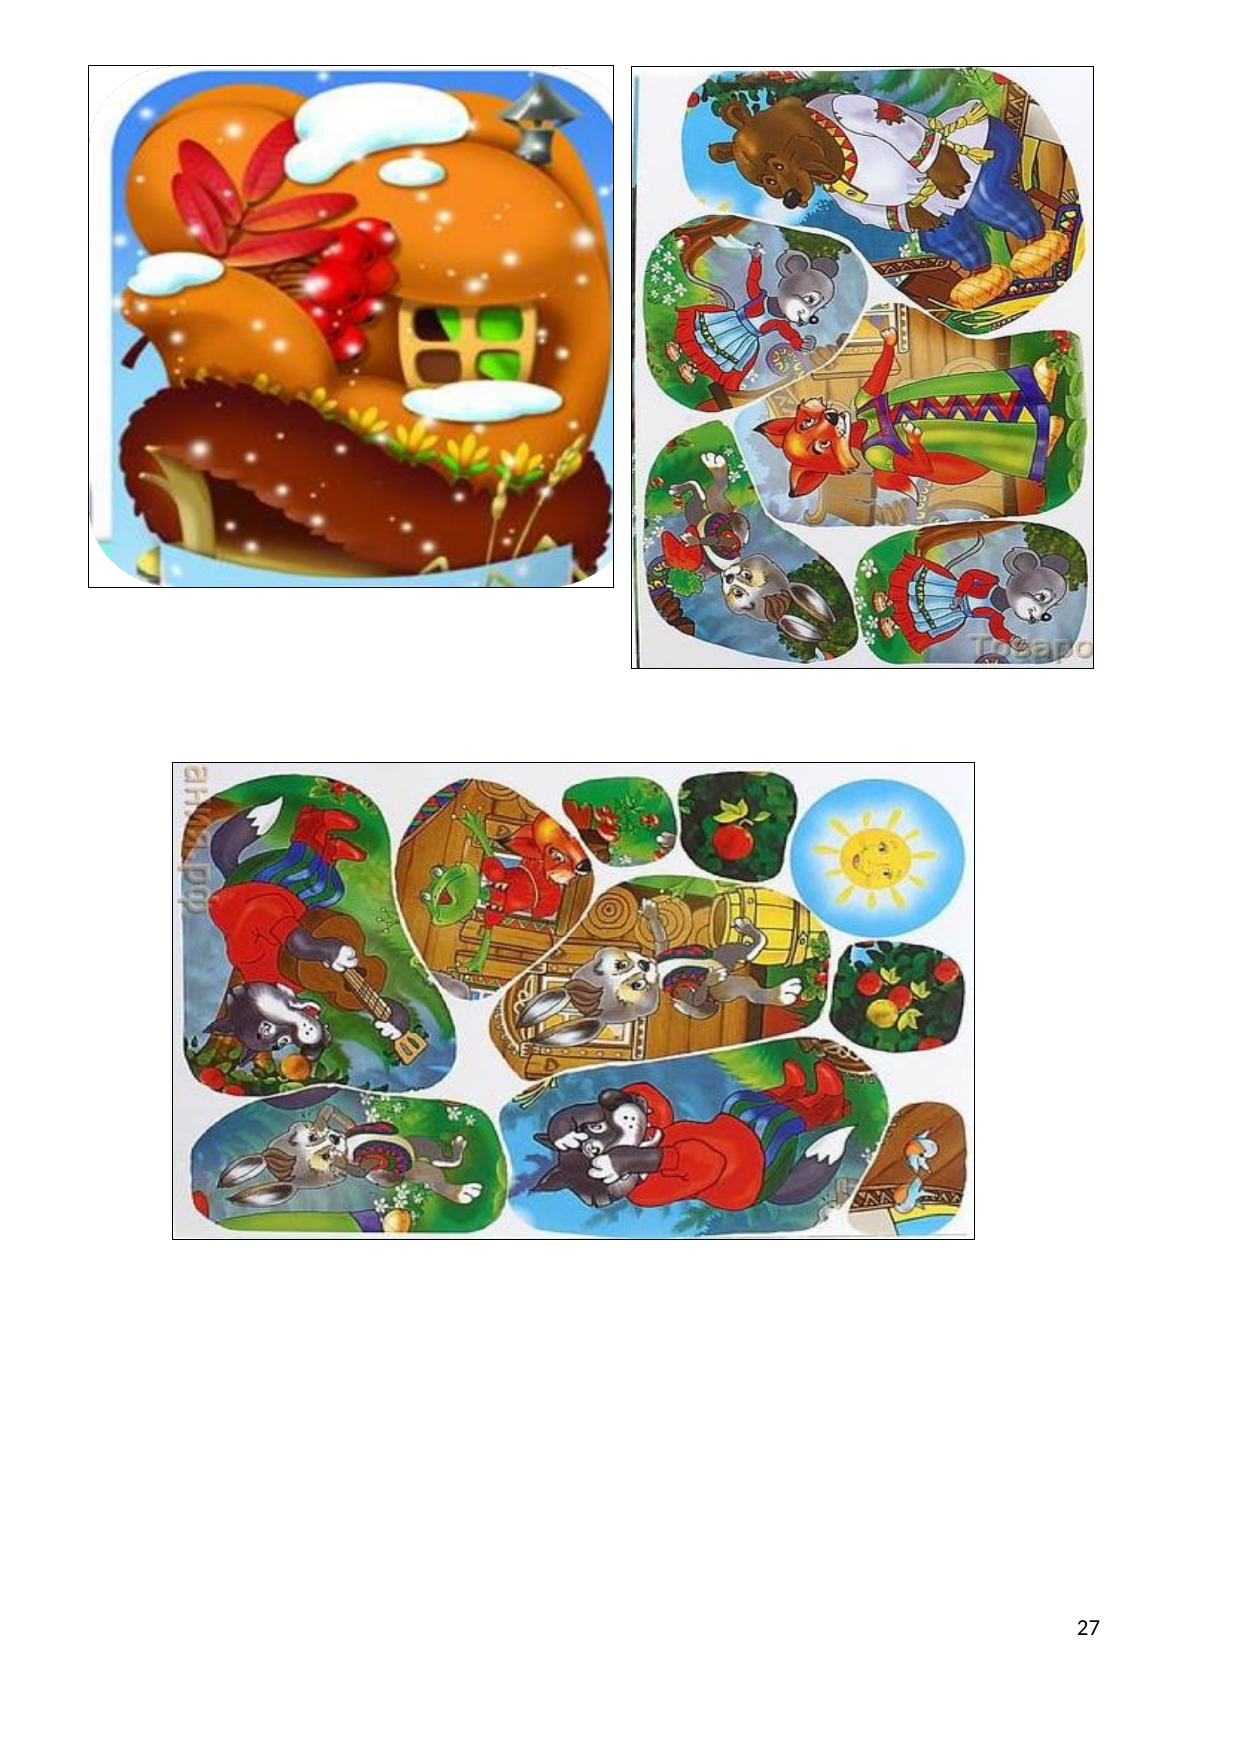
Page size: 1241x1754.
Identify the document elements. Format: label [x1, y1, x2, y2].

picture [632, 67, 1093, 668]
picture [89, 66, 613, 587]
picture [174, 764, 974, 1239]
